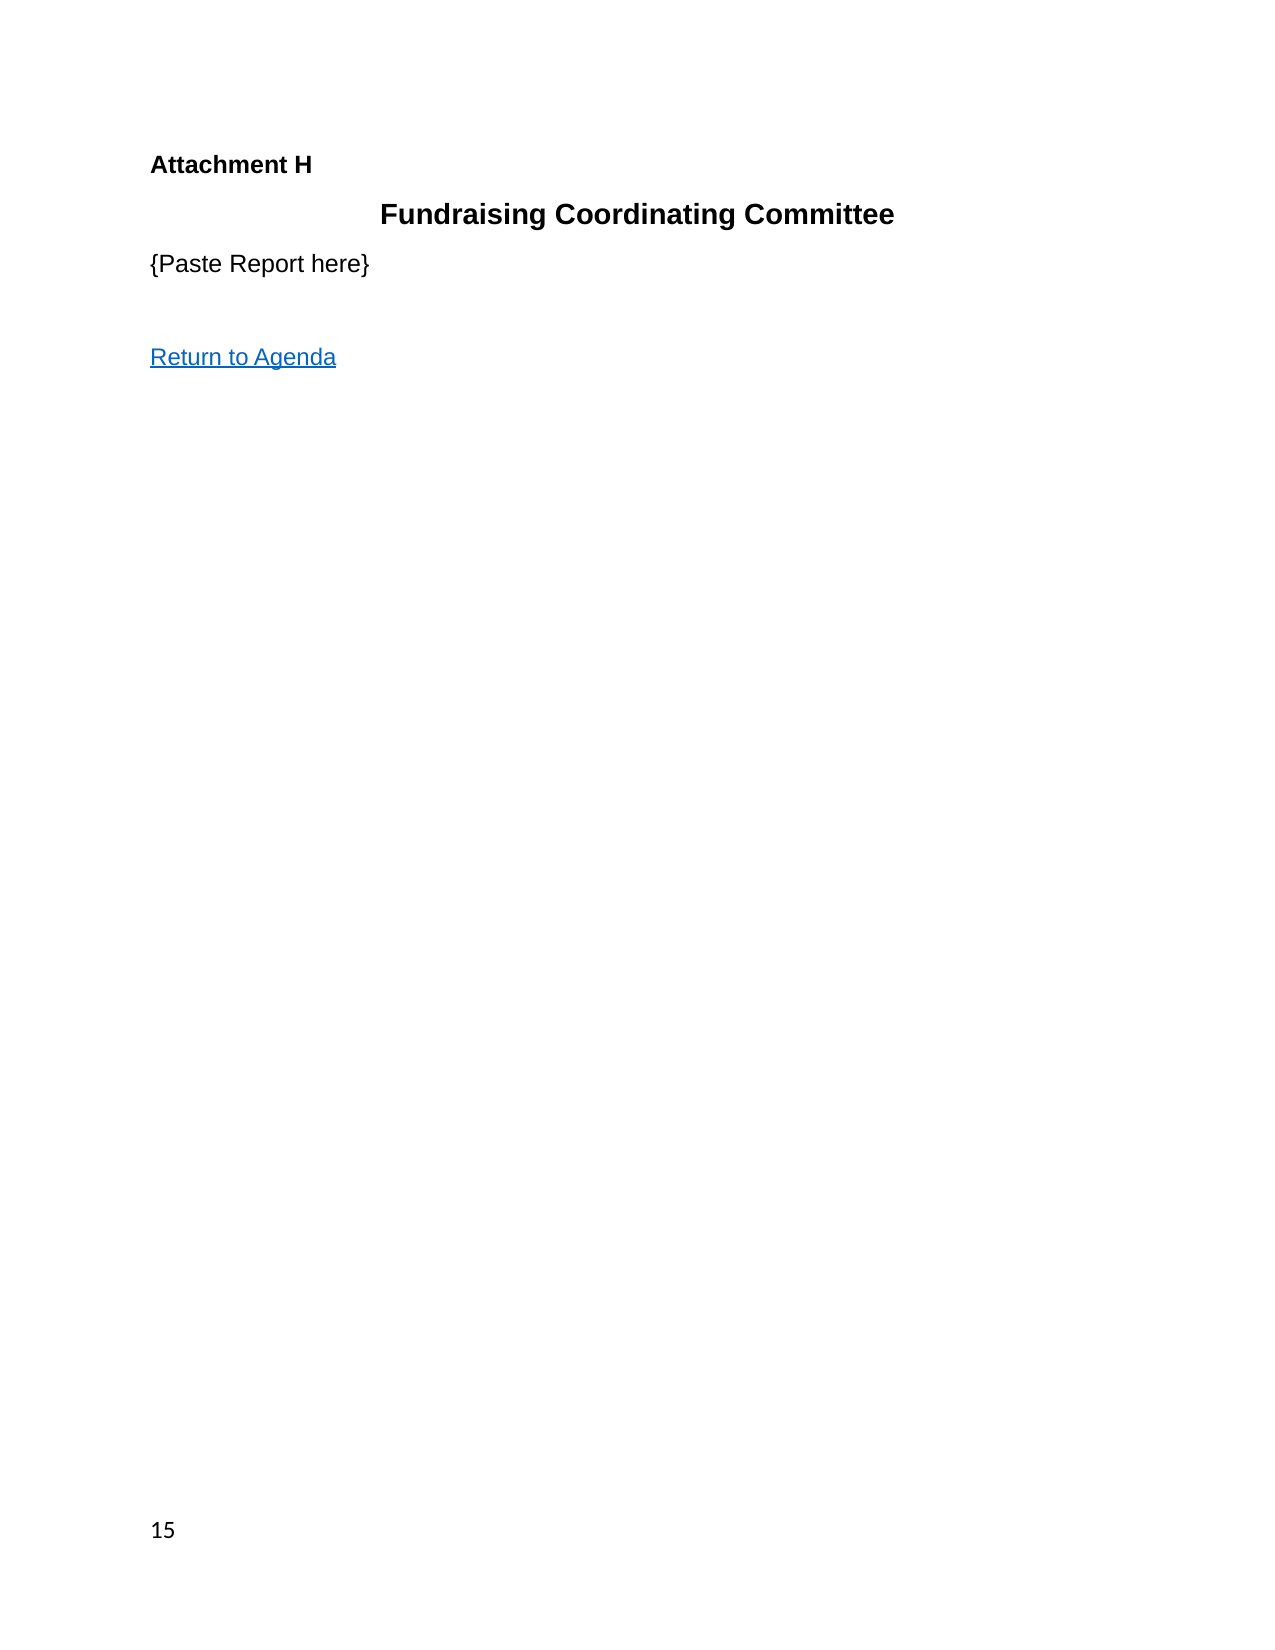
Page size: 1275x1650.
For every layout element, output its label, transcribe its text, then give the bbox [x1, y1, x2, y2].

text Attachment H [150, 150, 1125, 179]
text {Paste Report here} [150, 249, 1125, 278]
text Fundraising Coordinating Committee [150, 197, 1125, 231]
text Return to Agenda [150, 342, 1125, 370]
